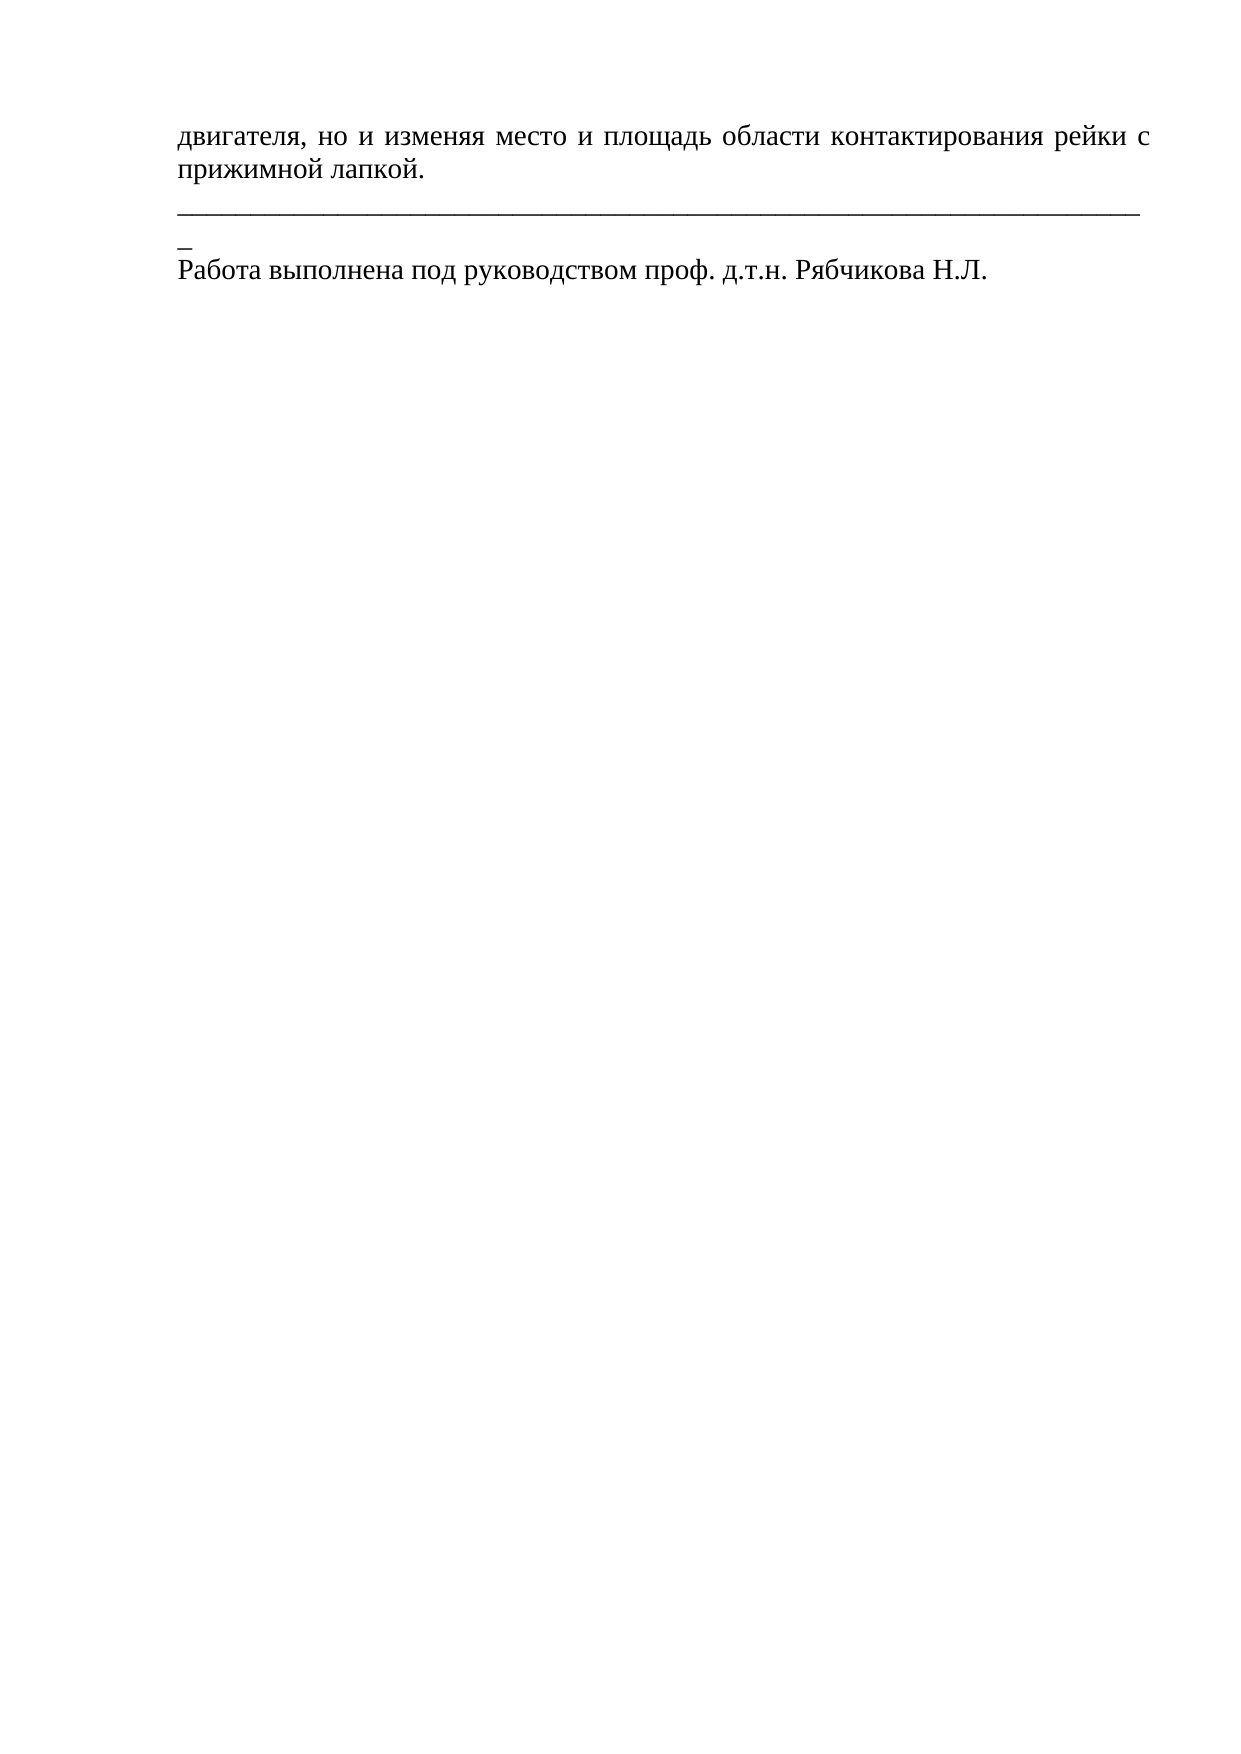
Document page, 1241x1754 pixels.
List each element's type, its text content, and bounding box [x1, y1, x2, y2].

text ___________________________________________________________________ [177, 185, 1152, 252]
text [177, 118, 1152, 185]
text Работа выполнена под руководством проф. д.т.н. Рябчикова Н.Л. [177, 252, 1152, 286]
